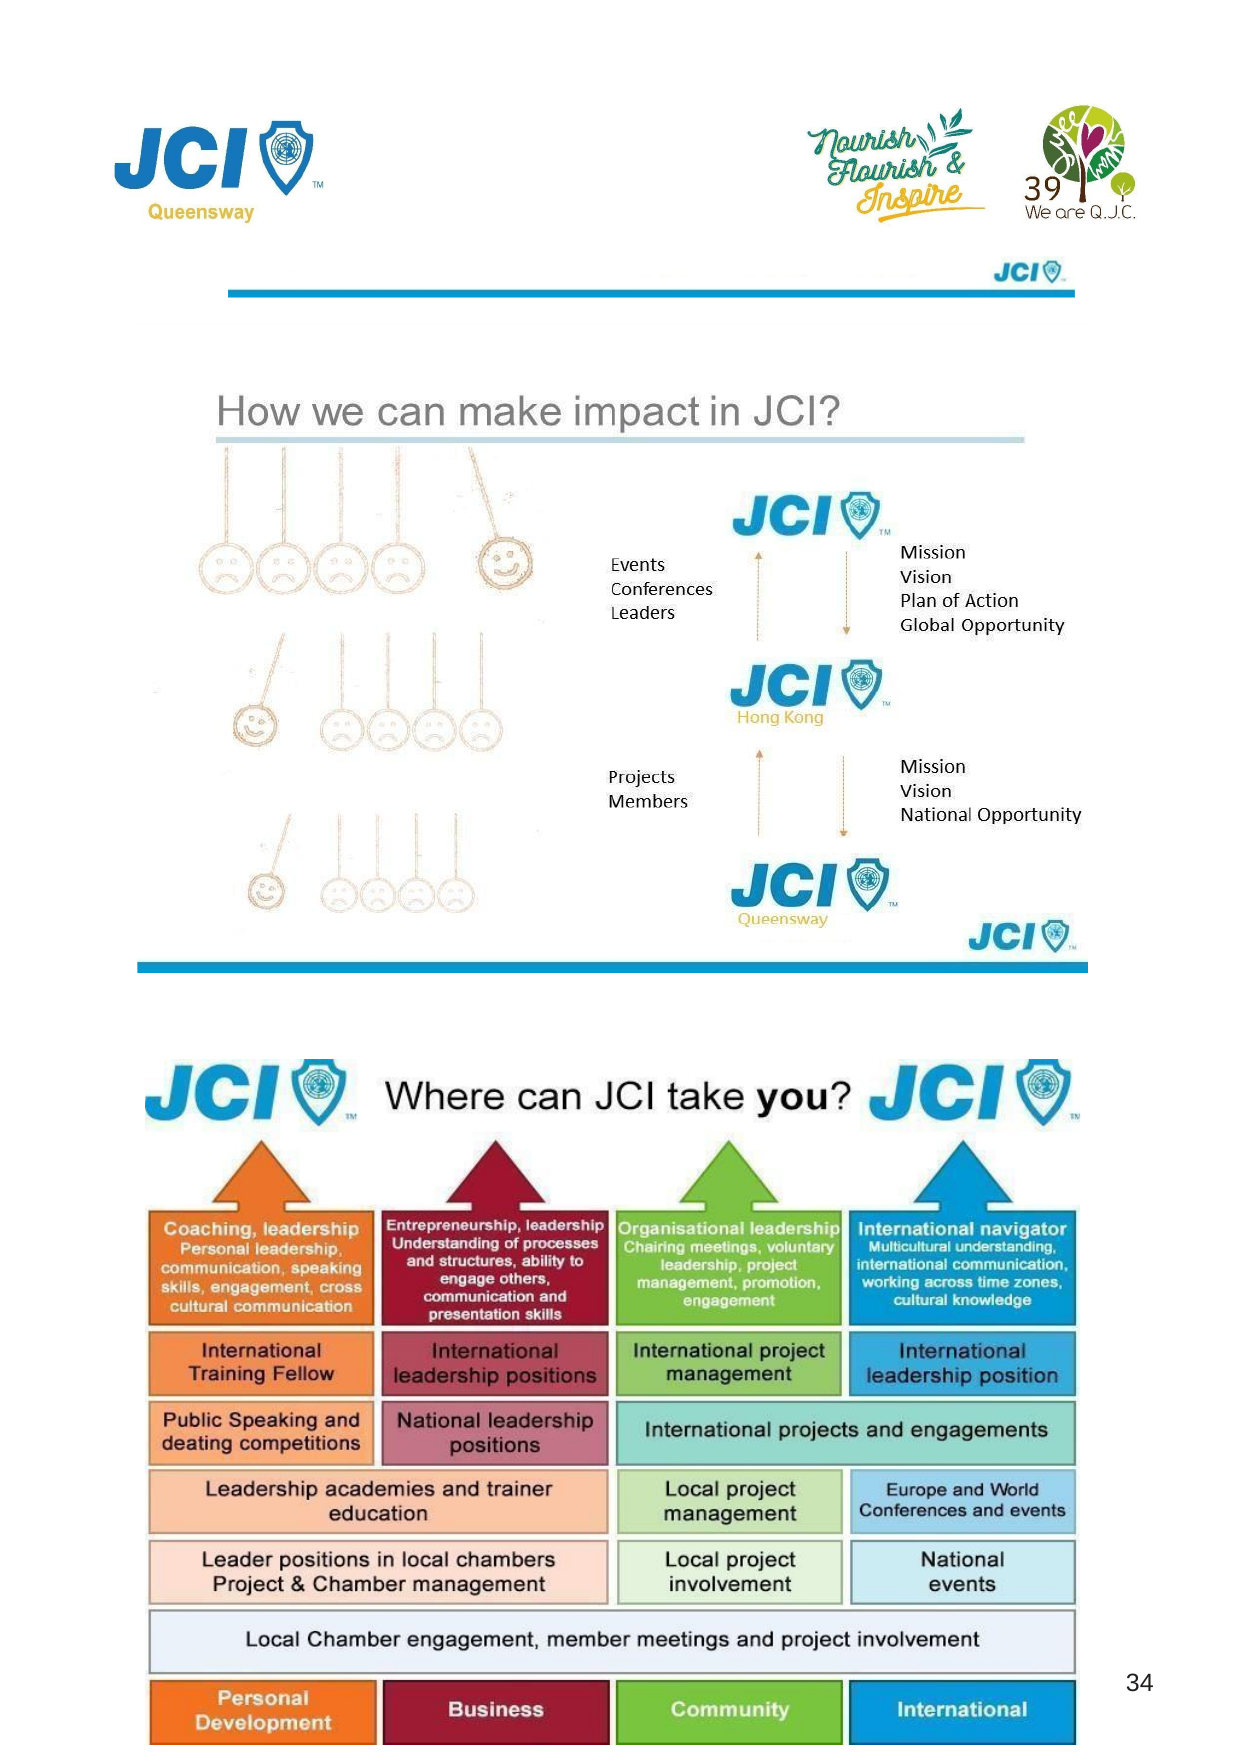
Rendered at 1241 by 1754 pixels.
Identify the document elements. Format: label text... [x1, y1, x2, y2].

picture [227, 255, 1077, 305]
picture [137, 323, 1088, 965]
picture [88, 88, 1160, 241]
picture [894, 1697, 1029, 1720]
picture [145, 1059, 1081, 1745]
